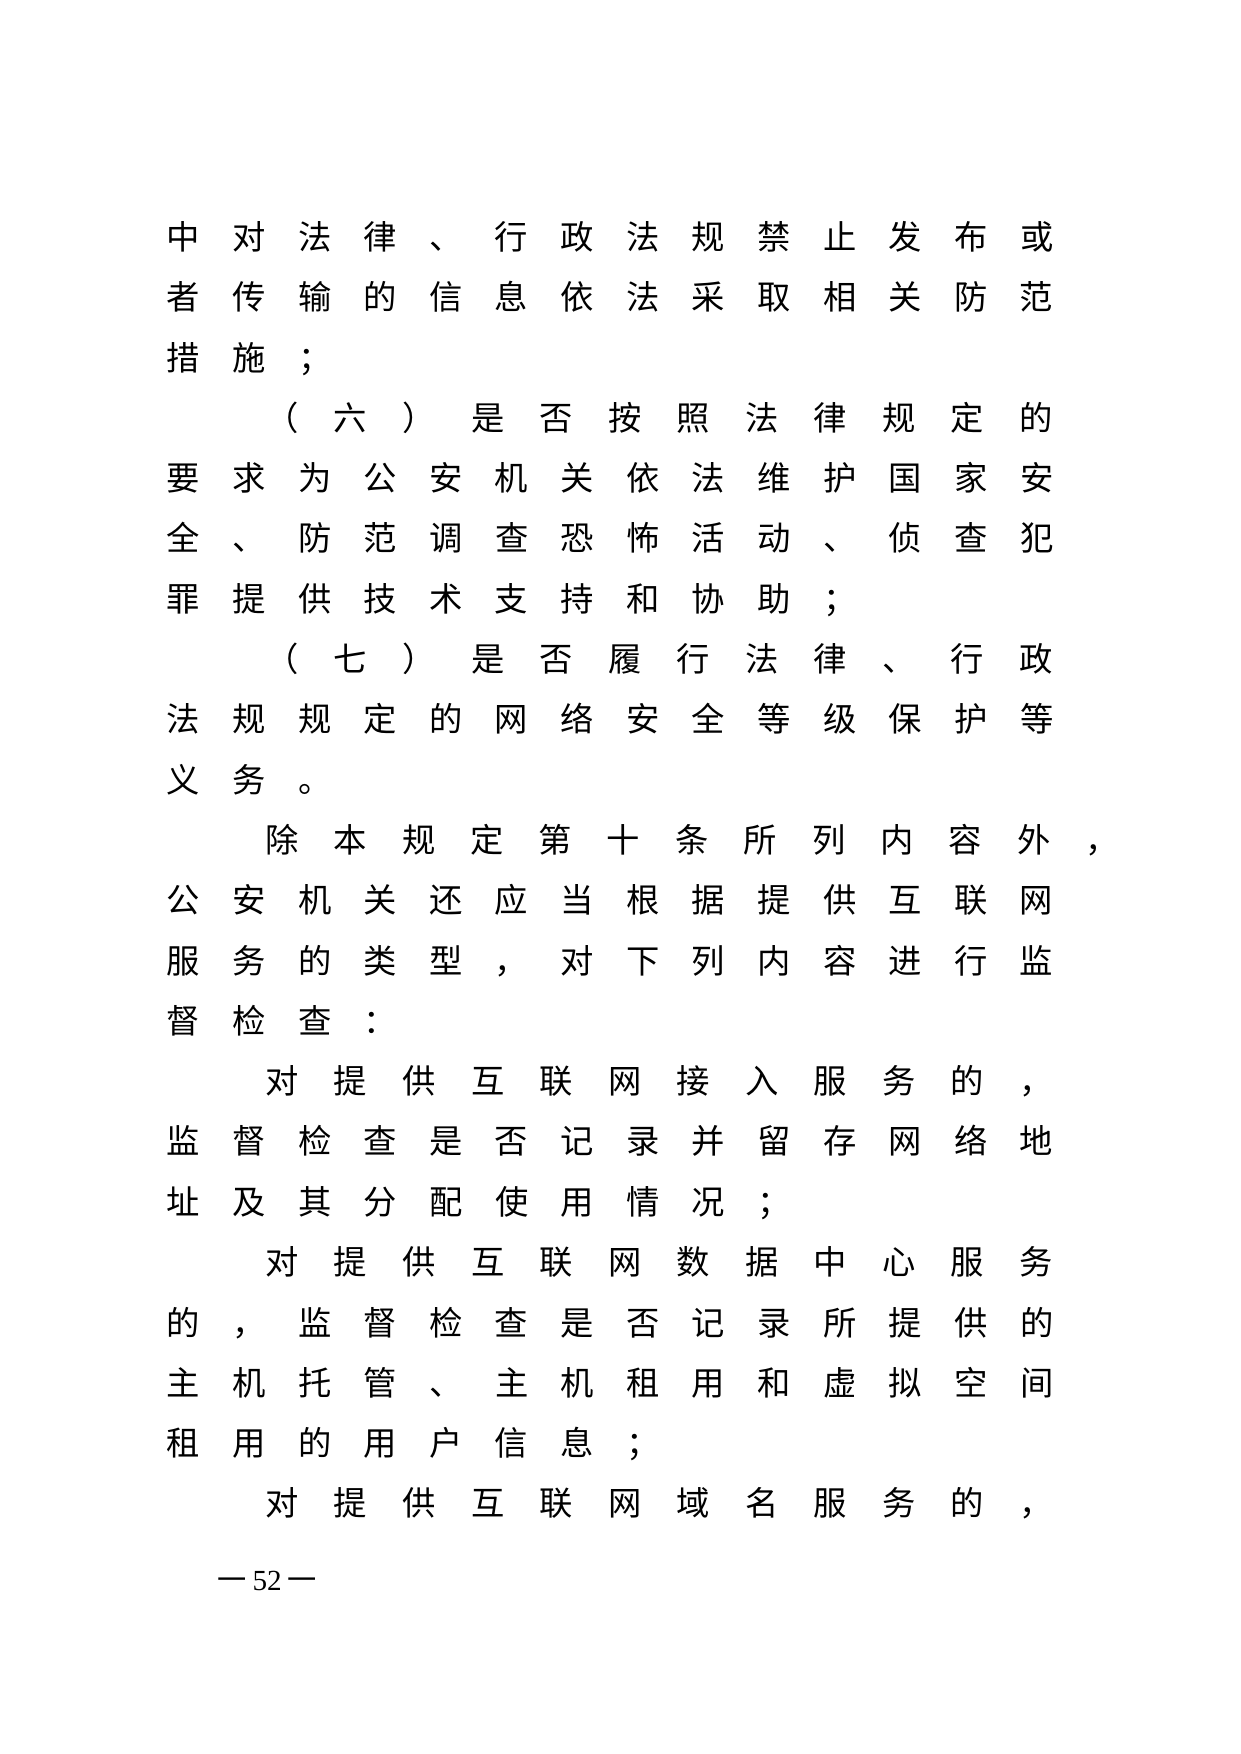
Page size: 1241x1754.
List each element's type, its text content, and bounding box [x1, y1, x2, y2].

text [167, 204, 1085, 386]
text 对提供互联网接入服务的，监督检查是否记录并留存网络地址及其分配使用情况； [167, 1049, 1085, 1230]
text （七）是否履行法律、行政法规规定的网络安全等级保护等义务。 [167, 627, 1085, 808]
text 对提供互联网数据中心服务的，监督检查是否记录所提供的主机托管、主机租用和虚拟空间租用的用户信息； [167, 1230, 1085, 1471]
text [167, 1471, 1085, 1531]
text 除本规定第十条所列内容外，公安机关还应当根据提供互联网服务的类型，对下列内容进行监督检查： [167, 808, 1085, 1049]
text （六）是否按照法律规定的要求为公安机关依法维护国家安全、防范调查恐怖活动、侦查犯罪提供技术支持和协助； [167, 386, 1085, 627]
